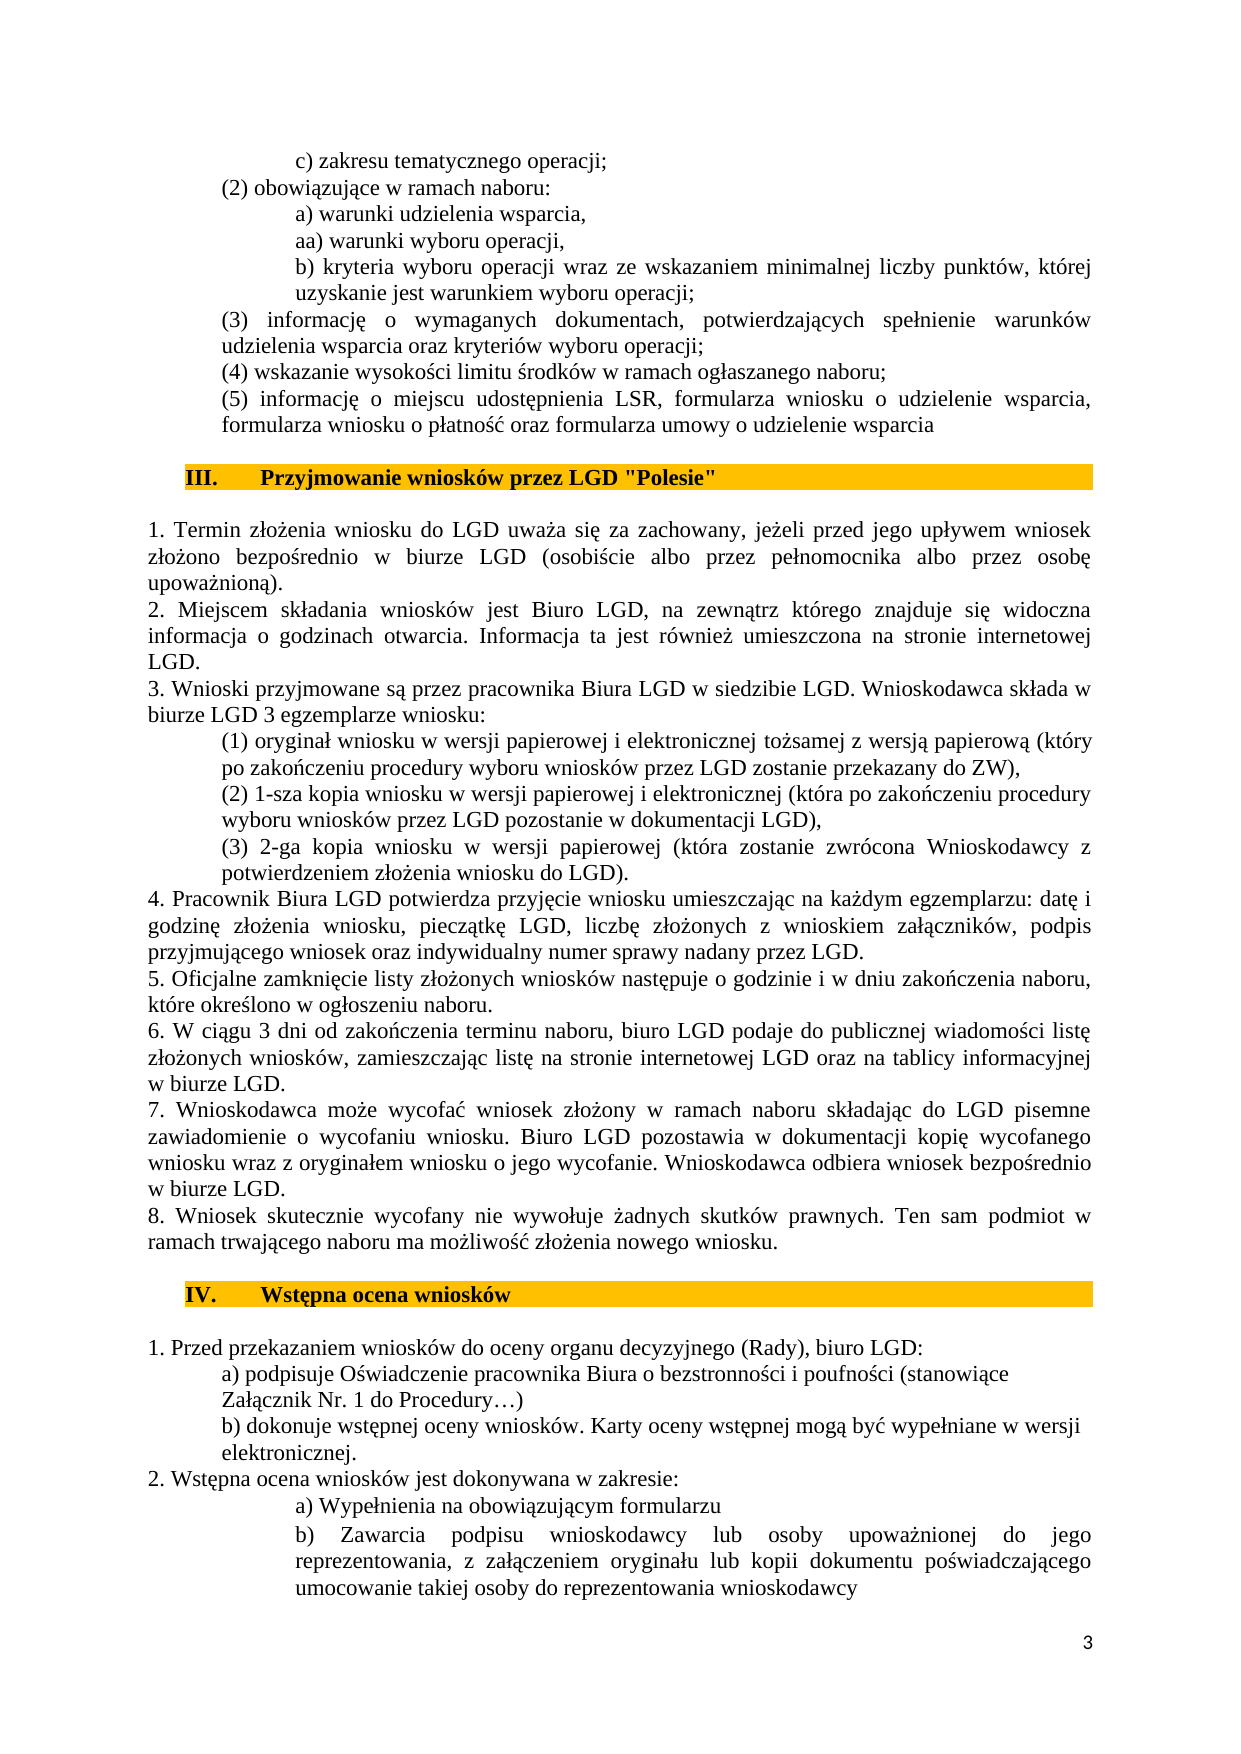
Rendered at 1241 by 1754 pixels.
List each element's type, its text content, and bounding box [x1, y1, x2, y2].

text (2) obowiązujące w ramach naboru: [148, 174, 1093, 200]
text (3) 2-ga kopia wniosku w wersji papierowej (która zostanie zwrócona Wnioskodawcy z potwierdzeniem złożenia wniosku do LGD). [221, 833, 1093, 886]
text aa) warunki wyboru operacji, [221, 227, 1093, 253]
text 8. Wniosek skutecznie wycofany nie wywołuje żadnych skutków prawnych. Ten sam podmiot w ramach trwającego naboru ma możliwość złożenia nowego wniosku. [148, 1202, 1093, 1254]
text c) zakresu tematycznego operacji; [221, 148, 1093, 174]
list Przyjmowanie wniosków przez LGD "Polesie" [185, 464, 1093, 490]
text 2. Wstępna ocena wniosków jest dokonywana w zakresie: [148, 1465, 1093, 1492]
text 6. W ciągu 3 dni od zakończenia terminu naboru, biuro LGD podaje do publicznej wiadomości listę złożonych wniosków, zamieszczając listę na stronie internetowej LGD oraz na tablicy informacyjnej w biurze LGD. [148, 1017, 1093, 1096]
list Wstępna ocena wniosków [185, 1281, 1093, 1307]
text (3) informację o wymaganych dokumentach, potwierdzających spełnienie warunków udzielenia wsparcia oraz kryteriów wyboru operacji; [221, 306, 1093, 358]
text 1. Przed przekazaniem wniosków do oceny organu decyzyjnego (Rady), biuro LGD: [148, 1333, 1093, 1360]
text 5. Oficjalne zamknięcie listy złożonych wniosków następuje o godzinie i w dniu zakończenia naboru, które określono w ogłoszeniu naboru. [148, 964, 1093, 1017]
text b) Zawarcia podpisu wnioskodawcy lub osoby upoważnionej do jego reprezentowania, z załączeniem oryginału lub kopii dokumentu poświadczającego umocowanie takiej osoby do reprezentowania wnioskodawcy [295, 1521, 1093, 1600]
text (5) informację o miejscu udostępnienia LSR, formularza wniosku o udzielenie wsparcia, formularza wniosku o płatność oraz formularza umowy o udzielenie wsparcia [221, 385, 1093, 437]
text a) Wypełnienia na obowiązującym formularzu [260, 1492, 1093, 1518]
text 4. Pracownik Biura LGD potwierdza przyjęcie wniosku umieszczając na każdym egzemplarzu: datę i godzinę złożenia wniosku, pieczątkę LGD, liczbę złożonych z wnioskiem załączników, podpis przyjmującego wniosek oraz indywidualny numer sprawy nadany przez LGD. [148, 886, 1093, 964]
text 2. Miejscem składania wniosków jest Biuro LGD, na zewnątrz którego znajduje się widoczna informacja o godzinach otwarcia. Informacja ta jest również umieszczona na stronie internetowej LGD. [148, 596, 1093, 675]
text 3. Wnioski przyjmowane są przez pracownika Biura LGD w siedzibie LGD. Wnioskodawca składa w biurze LGD 3 egzemplarze wniosku: [148, 675, 1093, 727]
text 7. Wnioskodawca może wycofać wniosek złożony w ramach naboru składając do LGD pisemne zawiadomienie o wycofaniu wniosku. Biuro LGD pozostawia w dokumentacji kopię wycofanego wniosku wraz z oryginałem wniosku o jego wycofanie. Wnioskodawca odbiera wniosek bezpośrednio w biurze LGD. [148, 1096, 1093, 1202]
text a) podpisuje Oświadczenie pracownika Biura o bezstronności i poufności (stanowiące Załącznik Nr. 1 do Procedury…) [221, 1360, 1093, 1413]
text (1) oryginał wniosku w wersji papierowej i elektronicznej tożsamej z wersją papierową (który po zakończeniu procedury wyboru wniosków przez LGD zostanie przekazany do ZW), [221, 727, 1093, 780]
text (2) 1-sza kopia wniosku w wersji papierowej i elektronicznej (która po zakończeniu procedury wyboru wniosków przez LGD pozostanie w dokumentacji LGD), [221, 780, 1093, 833]
text b) dokonuje wstępnej oceny wniosków. Karty oceny wstępnej mogą być wypełniane w wersji elektronicznej. [221, 1413, 1093, 1465]
text 1. Termin złożenia wniosku do LGD uważa się za zachowany, jeżeli przed jego upływem wniosek złożono bezpośrednio w biurze LGD (osobiście albo przez pełnomocnika albo przez osobę upoważnioną). [148, 517, 1093, 596]
text a) warunki udzielenia wsparcia, [221, 200, 1093, 227]
text (4) wskazanie wysokości limitu środków w ramach ogłaszanego naboru; [148, 358, 1093, 385]
text b) kryteria wyboru operacji wraz ze wskazaniem minimalnej liczby punktów, której uzyskanie jest warunkiem wyboru operacji; [295, 253, 1093, 306]
